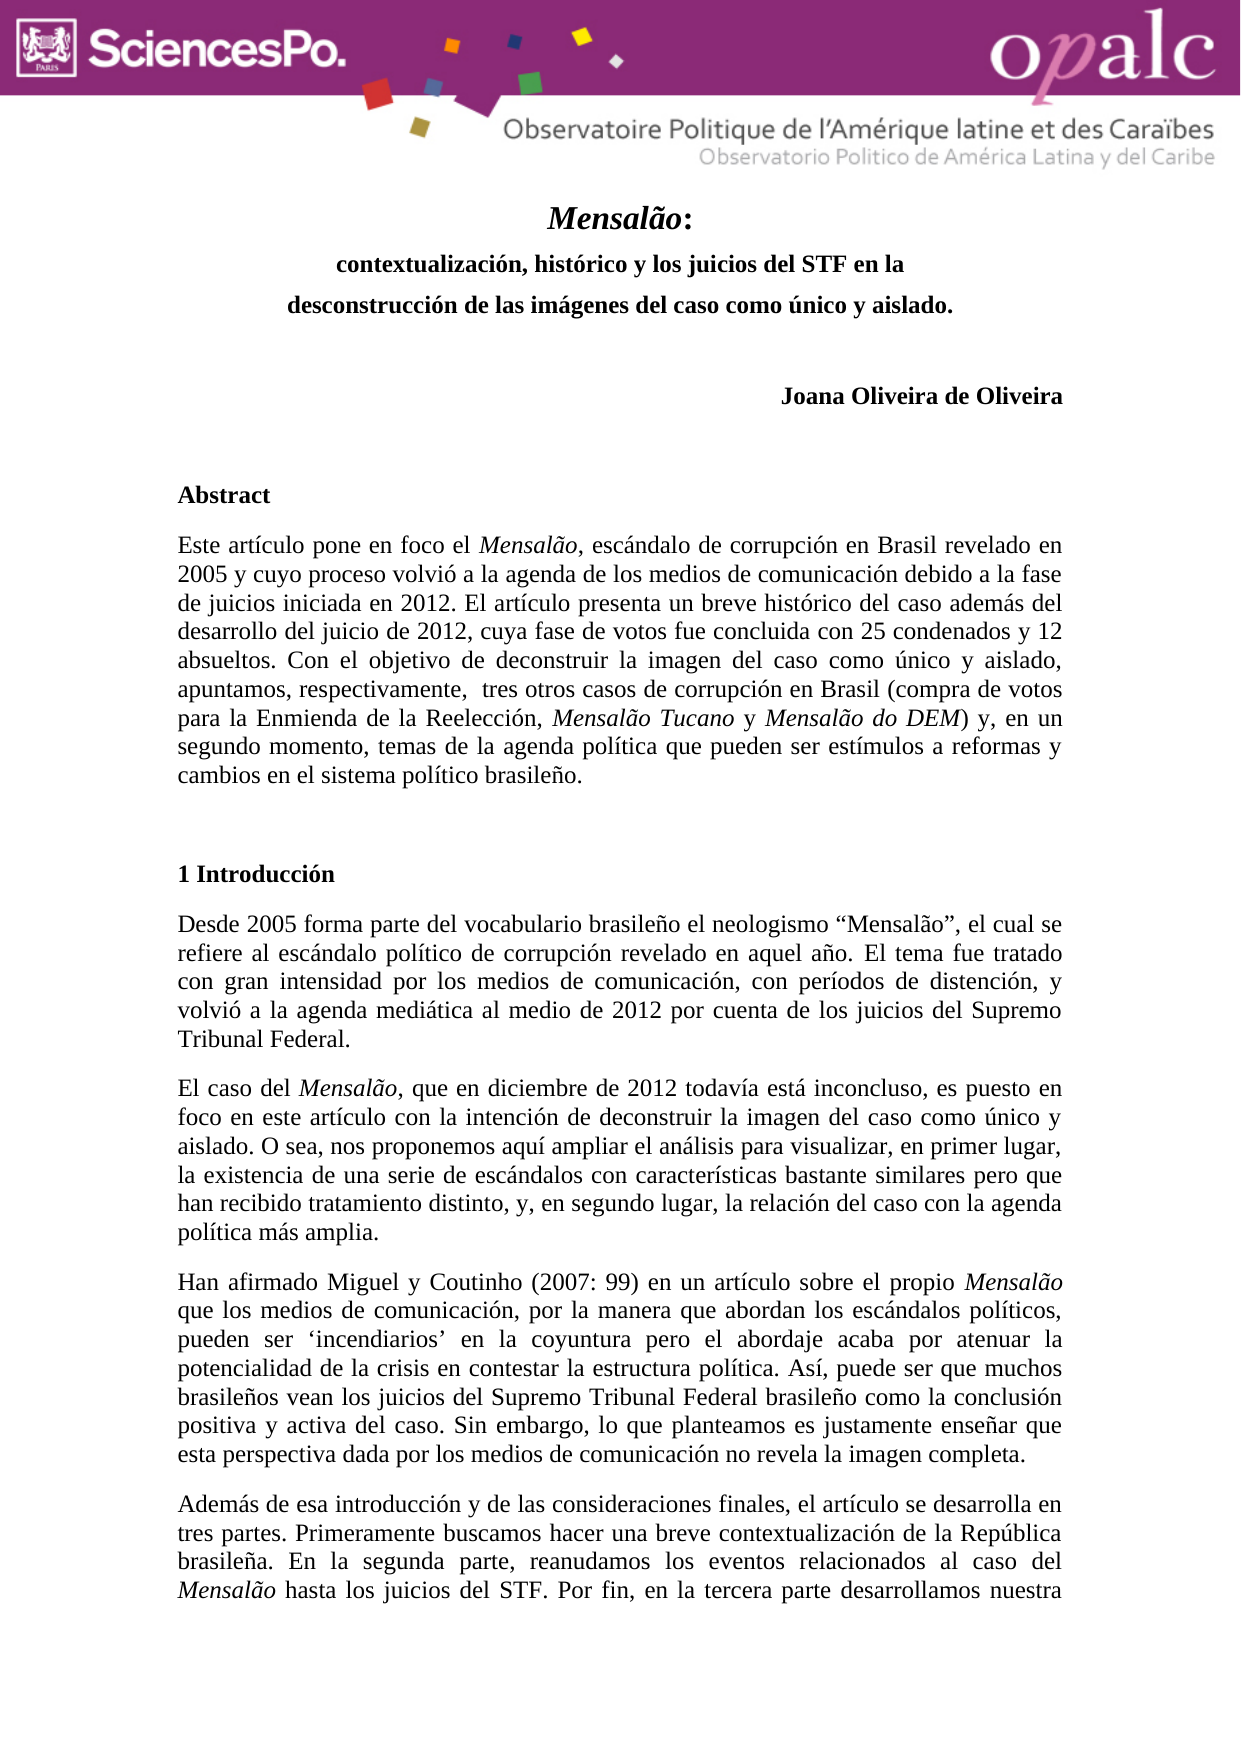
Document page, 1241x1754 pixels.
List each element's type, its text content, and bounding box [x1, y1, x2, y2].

picture [0, 0, 1241, 188]
text El caso del Mensalão, que en diciembre de 2012 todavía está inconcluso, es puesto en foco en este artículo con la intención de deconstruir la imagen del caso como único y aislado. O sea, nos proponemos aquí ampliar el análisis para visualizar, en primer lugar, la existencia de una serie de escándalos con características bastante similares pero que han recibido tratamiento distinto, y, en segundo lugar, la relación del caso con la agenda política más amplia. [177, 1073, 1063, 1246]
text desconstrucción de las imágenes del caso como único y aislado. [177, 291, 1063, 319]
text 1 Introducción [177, 859, 1063, 888]
text Han afirmado Miguel y Coutinho (2007: 99) en un artículo sobre el propio Mensalão que los medios de comunicación, por la manera que abordan los escándalos políticos, pueden ser ‘incendiarios’ en la coyuntura pero el abordaje acaba por atenuar la potencialidad de la crisis en contestar la estructura política. Así, puede ser que muchos brasileños vean los juicios del Supremo Tribunal Federal brasileño como la conclusión positiva y activa del caso. Sin embargo, lo que planteamos es justamente enseñar que esta perspectiva dada por los medios de comunicación no revela la imagen completa. [177, 1267, 1063, 1468]
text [177, 1489, 1063, 1604]
text Este artículo pone en foco el Mensalão, escándalo de corrupción en Brasil revelado en 2005 y cuyo proceso volvió a la agenda de los medios de comunicación debido a la fase de juicios iniciada en 2012. El artículo presenta un breve histórico del caso además del desarrollo del juicio de 2012, cuya fase de votos fue concluida con 25 condenados y 12 absueltos. Con el objetivo de deconstruir la imagen del caso como único y aislado, apuntamos, respectivamente, tres otros casos de corrupción en Brasil (compra de votos para la Enmienda de la Reelección, Mensalão Tucano y Mensalão do DEM) y, en un segundo momento, temas de la agenda política que pueden ser estímulos a reformas y cambios en el sistema político brasileño. [177, 530, 1063, 789]
text Mensalão: [177, 198, 1063, 237]
text Abstract [177, 481, 1063, 509]
text Joana Oliveira de Oliveira [177, 381, 1063, 410]
text Desde 2005 forma parte del vocabulario brasileño el neologismo “Mensalão”, el cual se refiere al escándalo político de corrupción revelado en aquel año. El tema fue tratado con gran intensidad por los medios de comunicación, con períodos de distención, y volvió a la agenda mediática al medio de 2012 por cuenta de los juicios del Supremo Tribunal Federal. [177, 909, 1063, 1053]
text contextualización, histórico y los juicios del STF en la [177, 249, 1063, 278]
